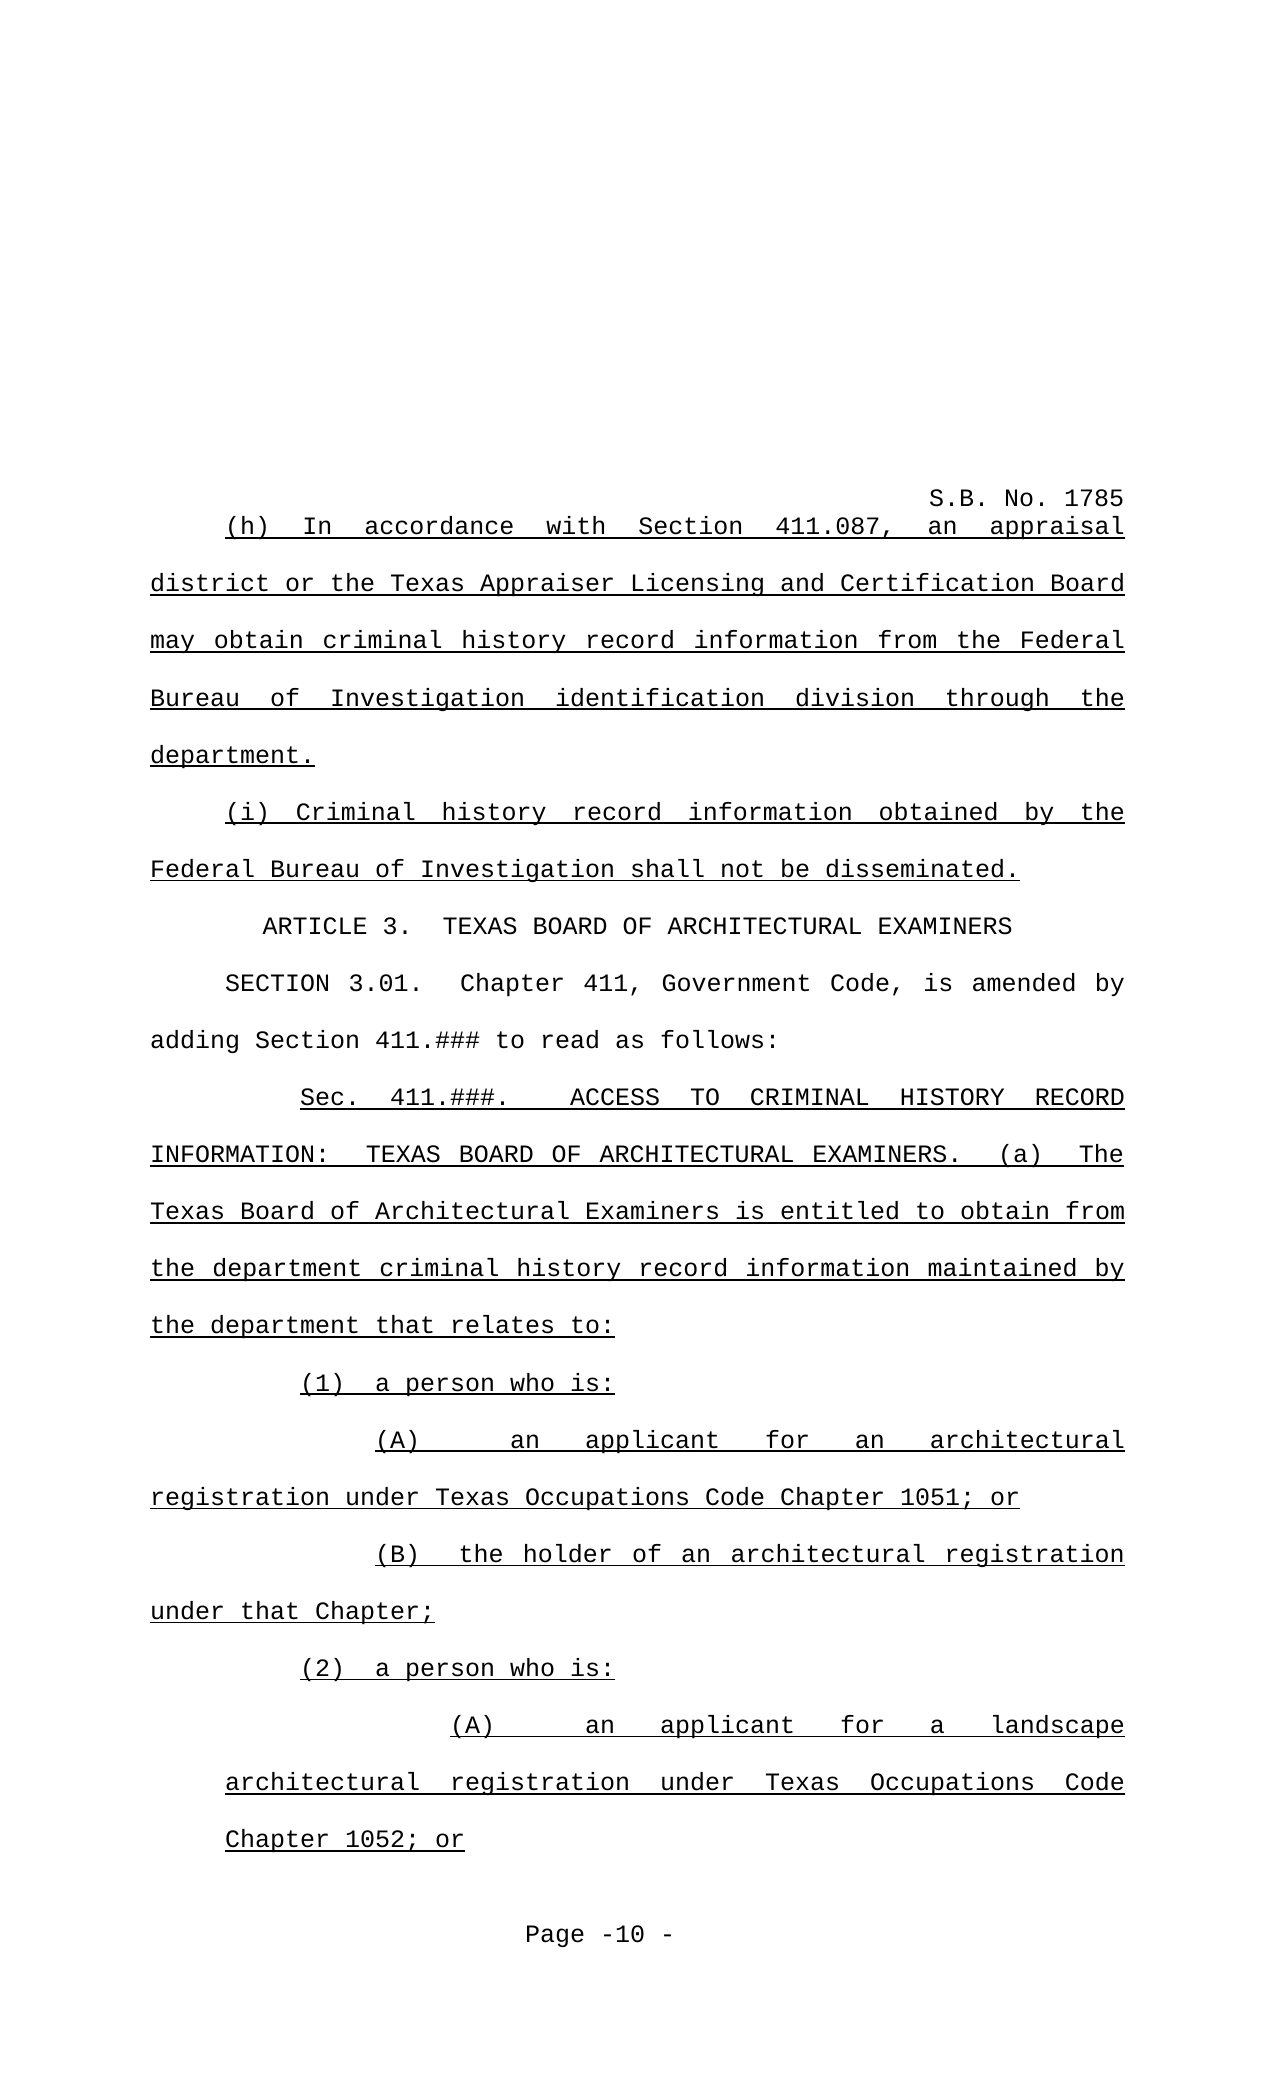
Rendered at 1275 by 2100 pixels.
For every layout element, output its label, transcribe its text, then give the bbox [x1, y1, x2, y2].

text (A) an applicant for a landscape architectural registration under Texas Occupations Code Chapter 1052; or [225, 1795, 1125, 1855]
text ARTICLE 3. TEXAS BOARD OF ARCHITECTURAL EXAMINERS [150, 913, 1125, 942]
text (h) In accordance with Section 411.087, an appraisal district or the Texas Appraiser Licensing and Certification Board may obtain criminal history record information from the Federal Bureau of Investigation identification division through the department. [150, 710, 1125, 771]
text (i) Criminal history record information obtained by the Federal Bureau of Investigation shall not be disseminated. [150, 799, 1125, 885]
text Sec. 411.###. ACCESS TO CRIMINAL HISTORY RECORD INFORMATION: TEXAS BOARD OF ARCHITECTURAL EXAMINERS. (a) The Texas Board of Architectural Examiners is entitled to obtain from the department criminal history record information maintained by the department that relates to: [150, 1281, 1125, 1341]
text (A) an applicant for a landscape architectural registration under Texas Occupations Code Chapter 1052; or [225, 1712, 1125, 1793]
text (h) In accordance with Section 411.087, an appraisal district or the Texas Appraiser Licensing and Certification Board may obtain criminal history record information from the Federal Bureau of Investigation identification division through the department. [150, 514, 1125, 594]
text (B) the holder of an architectural registration under that Chapter; [150, 1541, 1125, 1627]
text (1) a person who is: [150, 1370, 1125, 1398]
text (A) an applicant for an architectural registration under Texas Occupations Code Chapter 1051; or [150, 1427, 1125, 1513]
text Sec. 411.###. ACCESS TO CRIMINAL HISTORY RECORD INFORMATION: TEXAS BOARD OF ARCHITECTURAL EXAMINERS. (a) The Texas Board of Architectural Examiners is entitled to obtain from the department criminal history record information maintained by the department that relates to: [150, 1224, 1125, 1279]
text Sec. 411.###. ACCESS TO CRIMINAL HISTORY RECORD INFORMATION: TEXAS BOARD OF ARCHITECTURAL EXAMINERS. (a) The Texas Board of Architectural Examiners is entitled to obtain from the department criminal history record information maintained by the department that relates to: [150, 1084, 1125, 1222]
text (h) In accordance with Section 411.087, an appraisal district or the Texas Appraiser Licensing and Certification Board may obtain criminal history record information from the Federal Bureau of Investigation identification division through the department. [150, 653, 1125, 708]
text SECTION 3.01. Chapter 411, Government Code, is amended by adding Section 411.### to read as follows: [150, 970, 1125, 1056]
text (2) a person who is: [150, 1655, 1125, 1684]
text (h) In accordance with Section 411.087, an appraisal district or the Texas Appraiser Licensing and Certification Board may obtain criminal history record information from the Federal Bureau of Investigation identification division through the department. [150, 596, 1125, 651]
